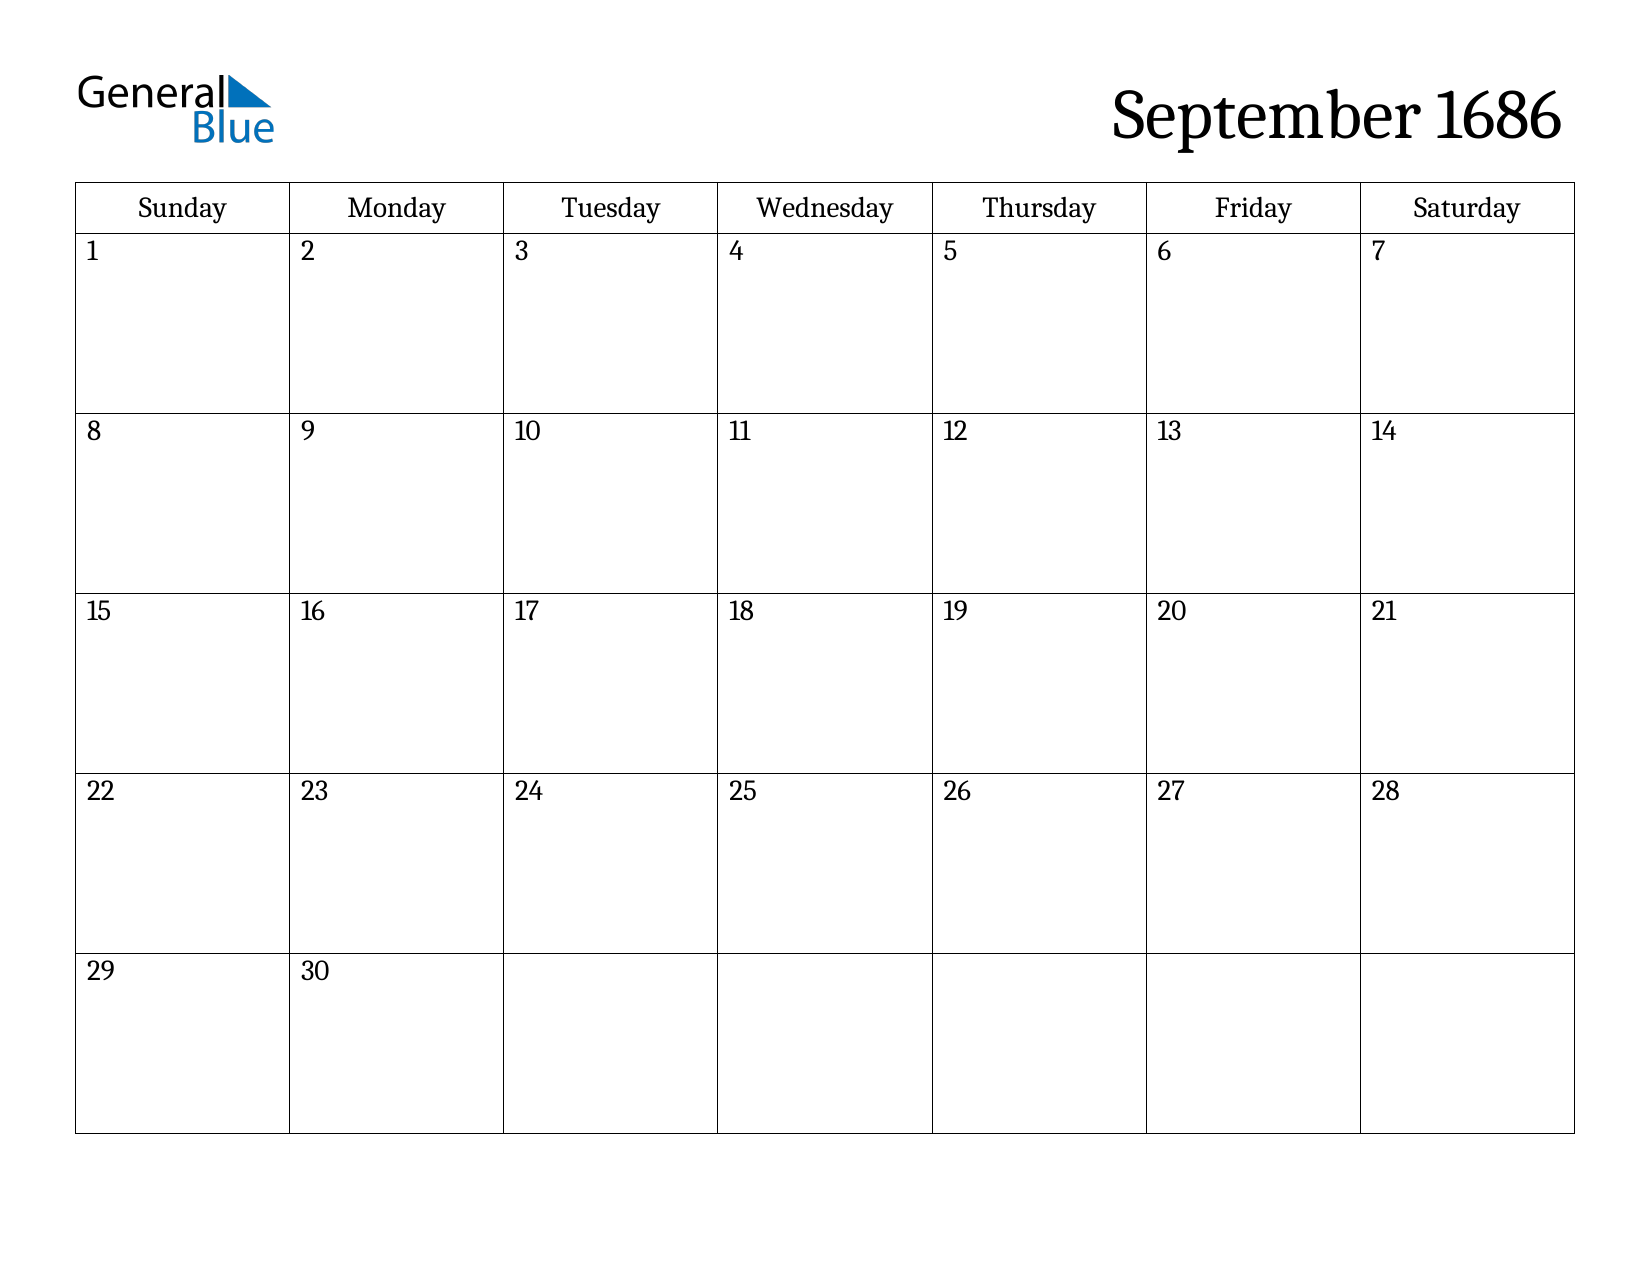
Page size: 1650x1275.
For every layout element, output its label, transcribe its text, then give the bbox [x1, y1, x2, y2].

table_cell 12 [933, 414, 1146, 447]
table_cell 13 [1147, 414, 1360, 447]
table_cell [718, 954, 932, 987]
table_cell [1361, 448, 1574, 593]
table_cell [504, 267, 717, 413]
table_cell [1147, 988, 1360, 1133]
table_cell 29 [76, 954, 289, 987]
table_cell 24 [504, 774, 717, 807]
table_cell 3 [504, 234, 717, 267]
table_cell [1361, 988, 1574, 1133]
table_header September 1686 [504, 75, 1574, 182]
table_cell 17 [504, 594, 717, 627]
table_cell [1147, 448, 1360, 593]
table_cell [76, 808, 289, 953]
table_cell 11 [718, 414, 932, 447]
table_cell 10 [504, 414, 717, 447]
table_cell 8 [76, 414, 289, 447]
table_cell Sunday [76, 183, 289, 233]
table_cell [718, 448, 932, 593]
table_cell [933, 988, 1146, 1133]
table_cell [1147, 808, 1360, 953]
table_cell [504, 627, 717, 773]
table_cell [504, 808, 717, 953]
table_cell Tuesday [504, 183, 717, 233]
table_cell [504, 954, 717, 987]
picture [78, 75, 274, 143]
table_cell 6 [1147, 234, 1360, 267]
table_cell [718, 627, 932, 773]
table_cell [1361, 627, 1574, 773]
table_cell [1361, 808, 1574, 953]
table_cell [76, 627, 289, 773]
table_cell [504, 448, 717, 593]
table_cell 23 [290, 774, 503, 807]
table_cell [1361, 267, 1574, 413]
table_cell 27 [1147, 774, 1360, 807]
table_cell [290, 627, 503, 773]
table_cell 20 [1147, 594, 1360, 627]
table_cell 21 [1361, 594, 1574, 627]
table_cell [290, 808, 503, 953]
table_cell 19 [933, 594, 1146, 627]
table_cell [1361, 954, 1574, 987]
table_cell 4 [718, 234, 932, 267]
table_cell 30 [290, 954, 503, 987]
table_cell Wednesday [718, 183, 932, 233]
table_cell [1147, 627, 1360, 773]
table_cell 5 [933, 234, 1146, 267]
table_cell [290, 988, 503, 1133]
table_cell 14 [1361, 414, 1574, 447]
table_cell 2 [290, 234, 503, 267]
table_cell 28 [1361, 774, 1574, 807]
table_cell [76, 267, 289, 413]
table_cell [718, 808, 932, 953]
table_cell [718, 267, 932, 413]
table_cell Saturday [1361, 183, 1574, 233]
table_cell [290, 448, 503, 593]
table_header [76, 75, 503, 182]
table_cell Thursday [933, 183, 1146, 233]
table_cell 1 [76, 234, 289, 267]
table_cell [1147, 954, 1360, 987]
table_cell 26 [933, 774, 1146, 807]
table_cell [933, 627, 1146, 773]
table_cell 16 [290, 594, 503, 627]
table_cell 7 [1361, 234, 1574, 267]
table_cell Monday [290, 183, 503, 233]
table_cell [718, 988, 932, 1133]
table_cell [76, 988, 289, 1133]
table_cell [76, 448, 289, 593]
table_cell [933, 954, 1146, 987]
table_cell [1147, 267, 1360, 413]
table_cell Friday [1147, 183, 1360, 233]
table_cell 25 [718, 774, 932, 807]
table_cell 22 [76, 774, 289, 807]
table_cell [290, 267, 503, 413]
table_cell [933, 448, 1146, 593]
table_cell 9 [290, 414, 503, 447]
table_cell [933, 808, 1146, 953]
table_cell [933, 267, 1146, 413]
table_cell [504, 988, 717, 1133]
table_cell 15 [76, 594, 289, 627]
table_cell 18 [718, 594, 932, 627]
